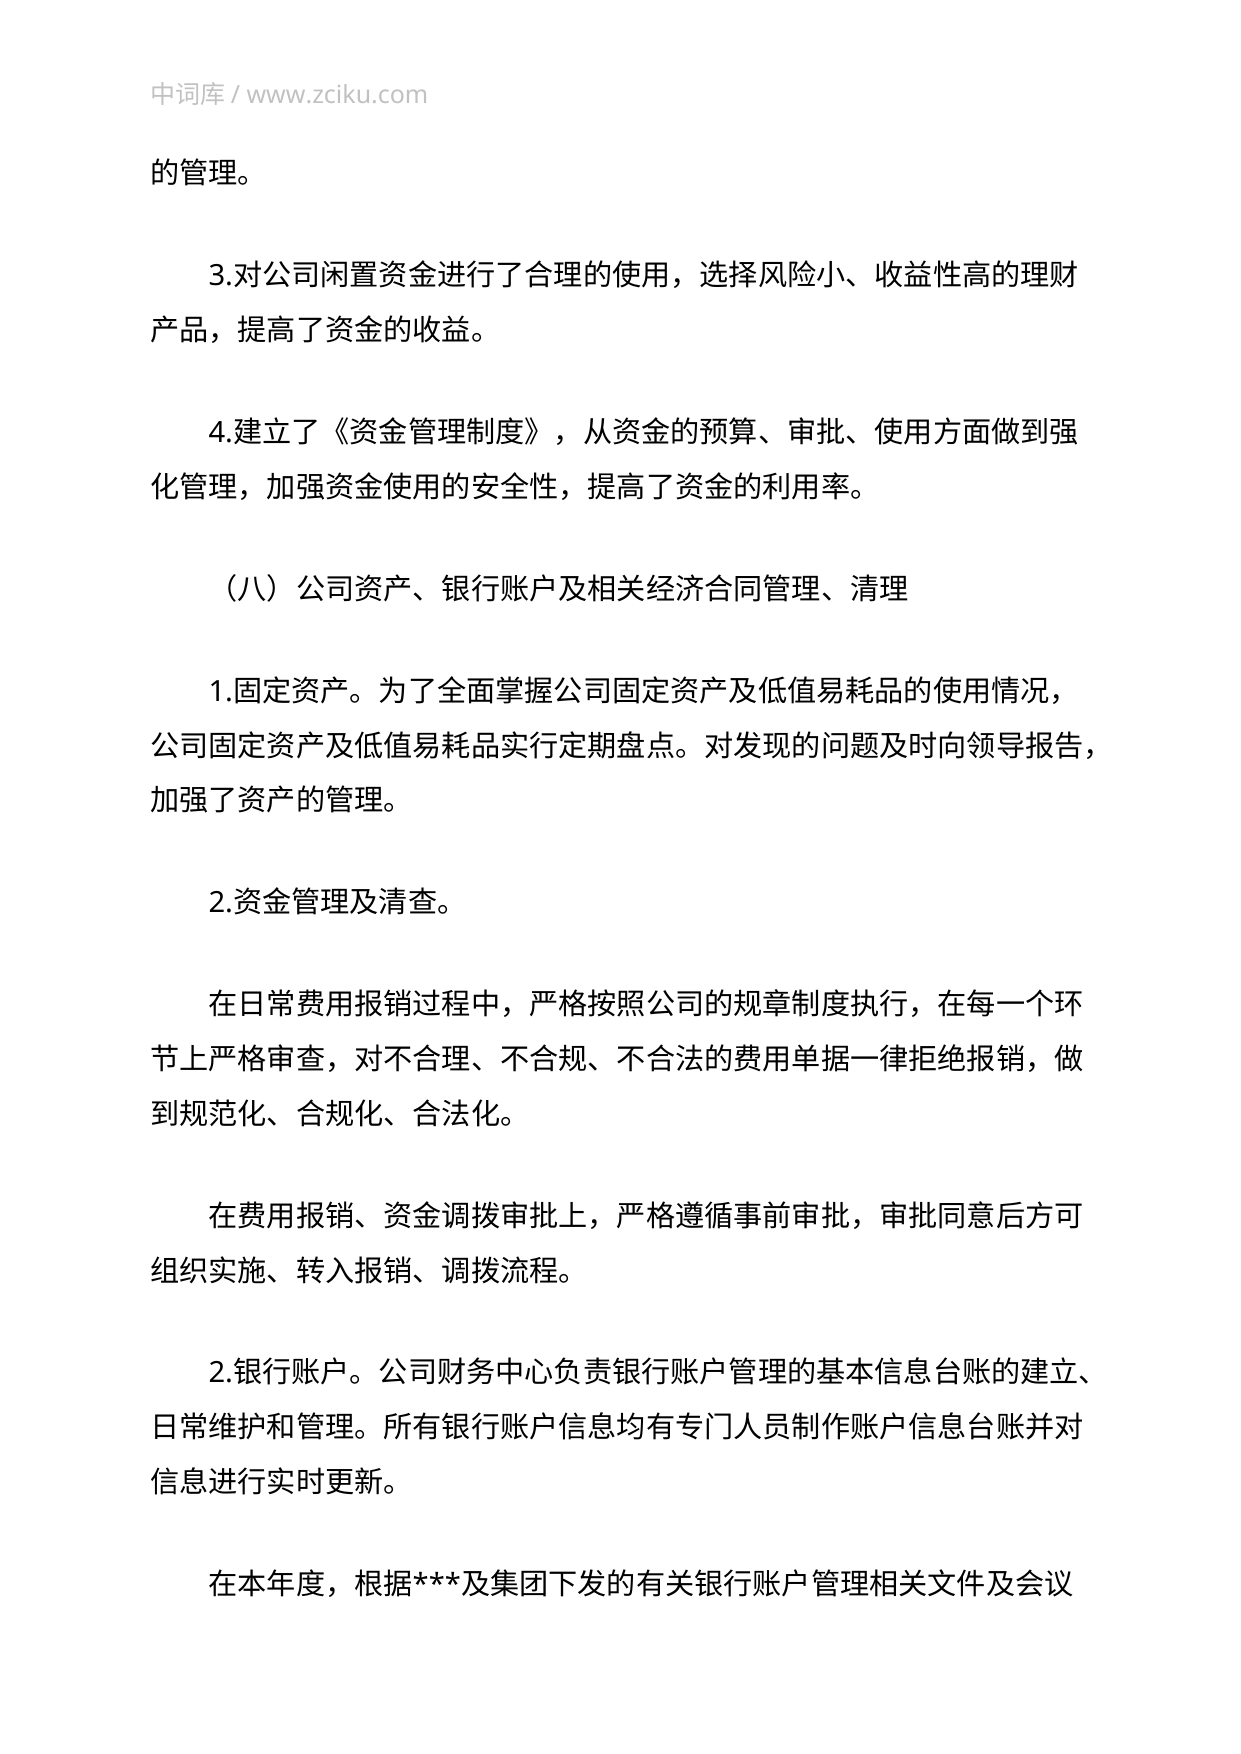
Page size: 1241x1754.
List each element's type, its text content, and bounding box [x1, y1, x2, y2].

text 2.银行账户。公司财务中心负责银行账户管理的基本信息台账的建立、日常维护和管理。所有银行账户信息均有专门人员制作账户信息台账并对信息进行实时更新。 [150, 1349, 1090, 1501]
text 在费用报销、资金调拨审批上，严格遵循事前审批，审批同意后方可组织实施、转入报销、调拨流程。 [150, 1192, 1090, 1289]
text 2.资金管理及清查。 [150, 879, 1090, 921]
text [150, 1561, 1090, 1603]
text （八）公司资产、银行账户及相关经济合同管理、清理 [150, 565, 1090, 608]
text 3.对公司闲置资金进行了合理的使用，选择风险小、收益性高的理财产品，提高了资金的收益。 [150, 252, 1090, 349]
text 4.建立了《资金管理制度》，从资金的预算、审批、使用方面做到强化管理，加强资金使用的安全性，提高了资金的利用率。 [150, 408, 1090, 506]
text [150, 150, 1090, 192]
text 在日常费用报销过程中，严格按照公司的规章制度执行，在每一个环节上严格审查，对不合理、不合规、不合法的费用单据一律拒绝报销，做到规范化、合规化、合法化。 [150, 981, 1090, 1133]
text 1.固定资产。为了全面掌握公司固定资产及低值易耗品的使用情况，公司固定资产及低值易耗品实行定期盘点。对发现的问题及时向领导报告，加强了资产的管理。 [150, 667, 1090, 819]
